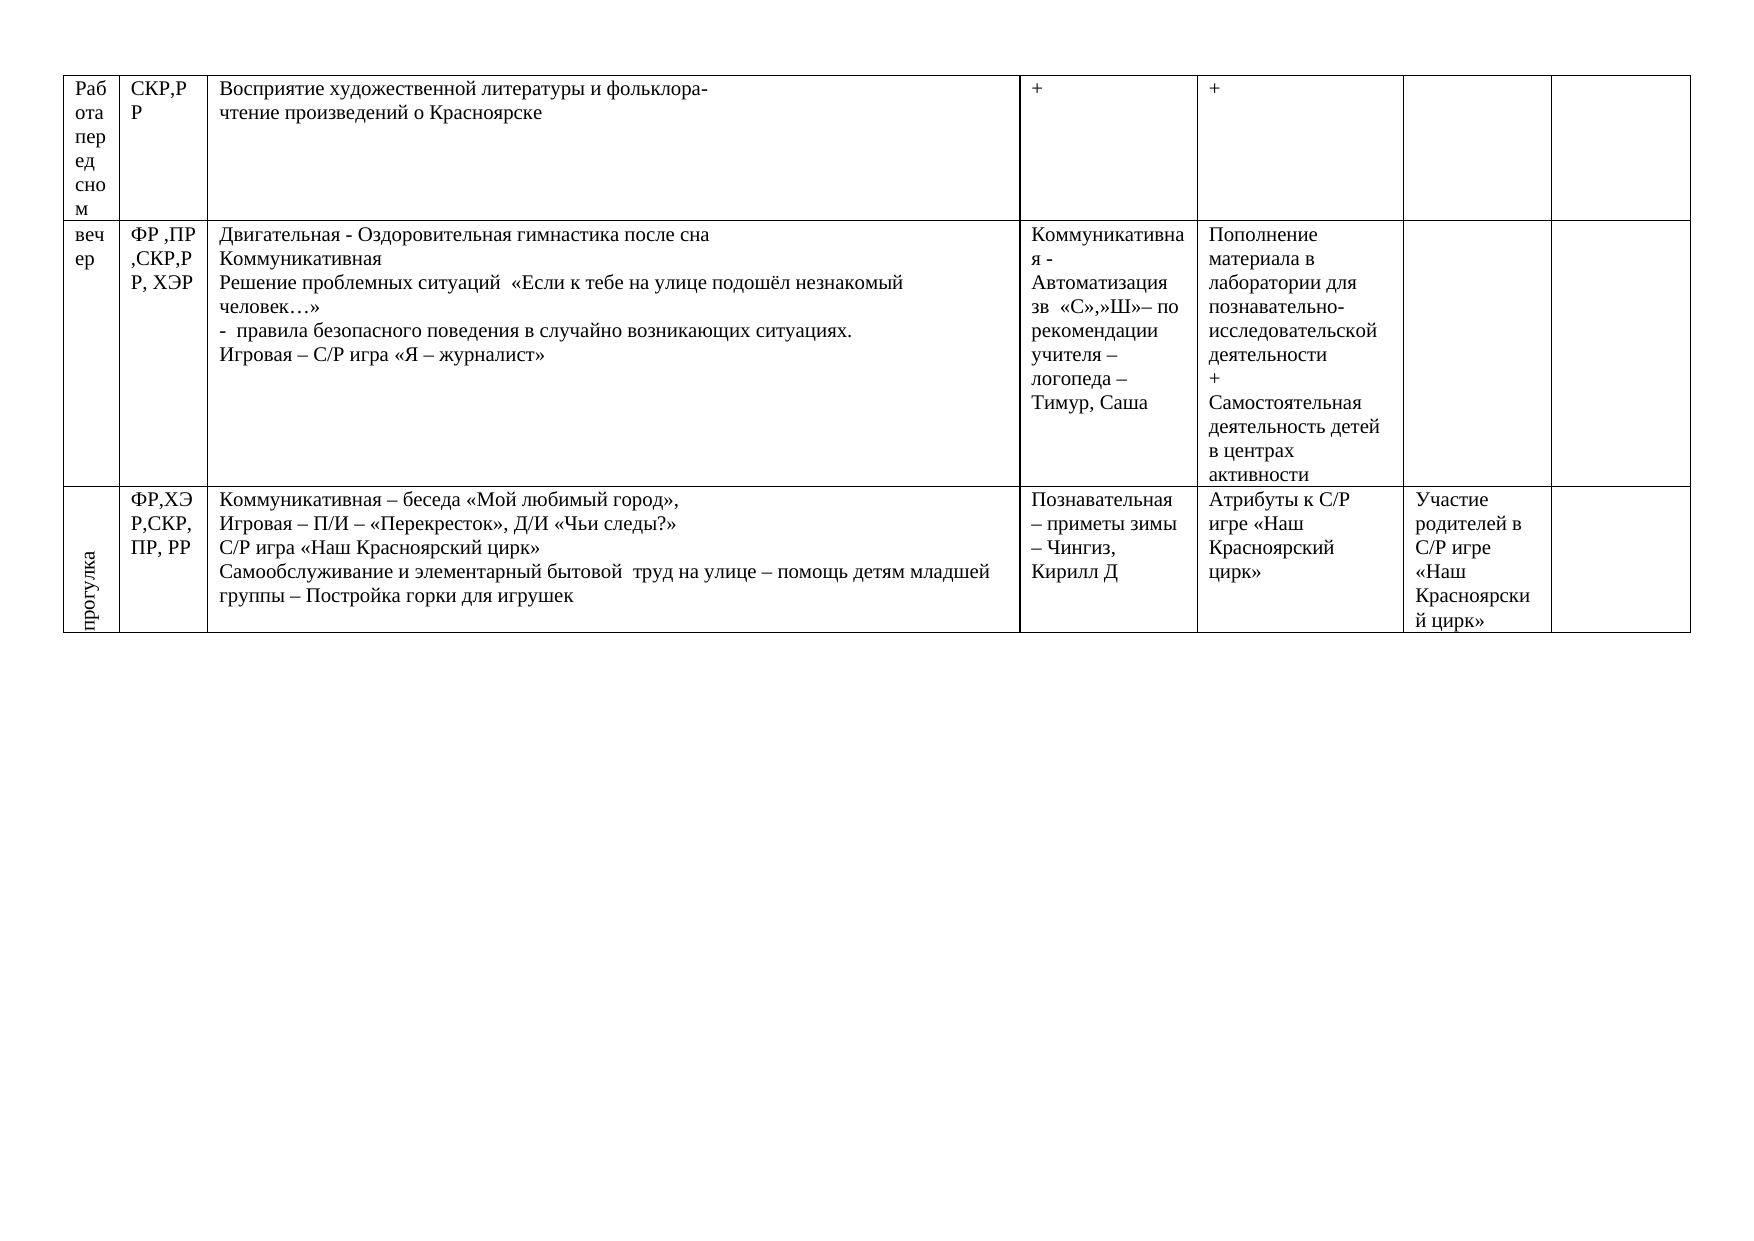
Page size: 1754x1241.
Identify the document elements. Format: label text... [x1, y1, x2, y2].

table_cell прогулка [64, 487, 119, 632]
table_cell [1404, 76, 1551, 220]
table_cell Коммуникативная – беседа «Мой любимый город», Игровая – П/И – «Перекресток», Д/И «Чьи следы?» С/Р игра «Наш Красноярский цирк» Самообслуживание и элементарный бытовой труд на улице – помощь детям младшей группы – Постройка горки для игрушек [208, 487, 1019, 632]
table_cell [1404, 221, 1551, 486]
table_cell + [1021, 76, 1197, 220]
table_cell [1552, 76, 1690, 220]
table_cell Двигательная - Оздоровительная гимнастика после сна Коммуникативная Решение проблемных ситуаций «Если к тебе на улице подошёл незнакомый человек…» - правила безопасного поведения в случайно возникающих ситуациях. Игровая – С/Р игра «Я – журналист» [208, 221, 1019, 486]
table_cell ФР ,ПР,СКР,РР, ХЭР [120, 221, 207, 486]
table_cell + [1198, 76, 1403, 220]
table_cell Работа перед сном [64, 76, 119, 220]
table_cell Участие родителей в С/Р игре «Наш Красноярский цирк» [1404, 487, 1551, 632]
table_cell ФР,ХЭР,СКР,ПР, РР [120, 487, 207, 632]
table_cell Атрибуты к С/Р игре «Наш Красноярский цирк» [1198, 487, 1403, 632]
table_cell Коммуникативная -Автоматизация зв «С»,»Ш»– по рекомендации учителя – логопеда – Тимур, Саша [1021, 221, 1197, 486]
table_cell [1552, 221, 1690, 486]
table_cell [1552, 487, 1690, 632]
table_cell Пополнение материала в лаборатории для познавательно-исследовательской деятельности + Самостоятельная деятельность детей в центрах активности [1198, 221, 1403, 486]
table_cell СКР,РР [120, 76, 207, 220]
table_cell Познавательная – приметы зимы – Чингиз, Кирилл Д [1021, 487, 1197, 632]
table_cell Восприятие художественной литературы и фольклора- чтение произведений о Красноярске [208, 76, 1019, 220]
table_cell вечер [64, 221, 119, 486]
